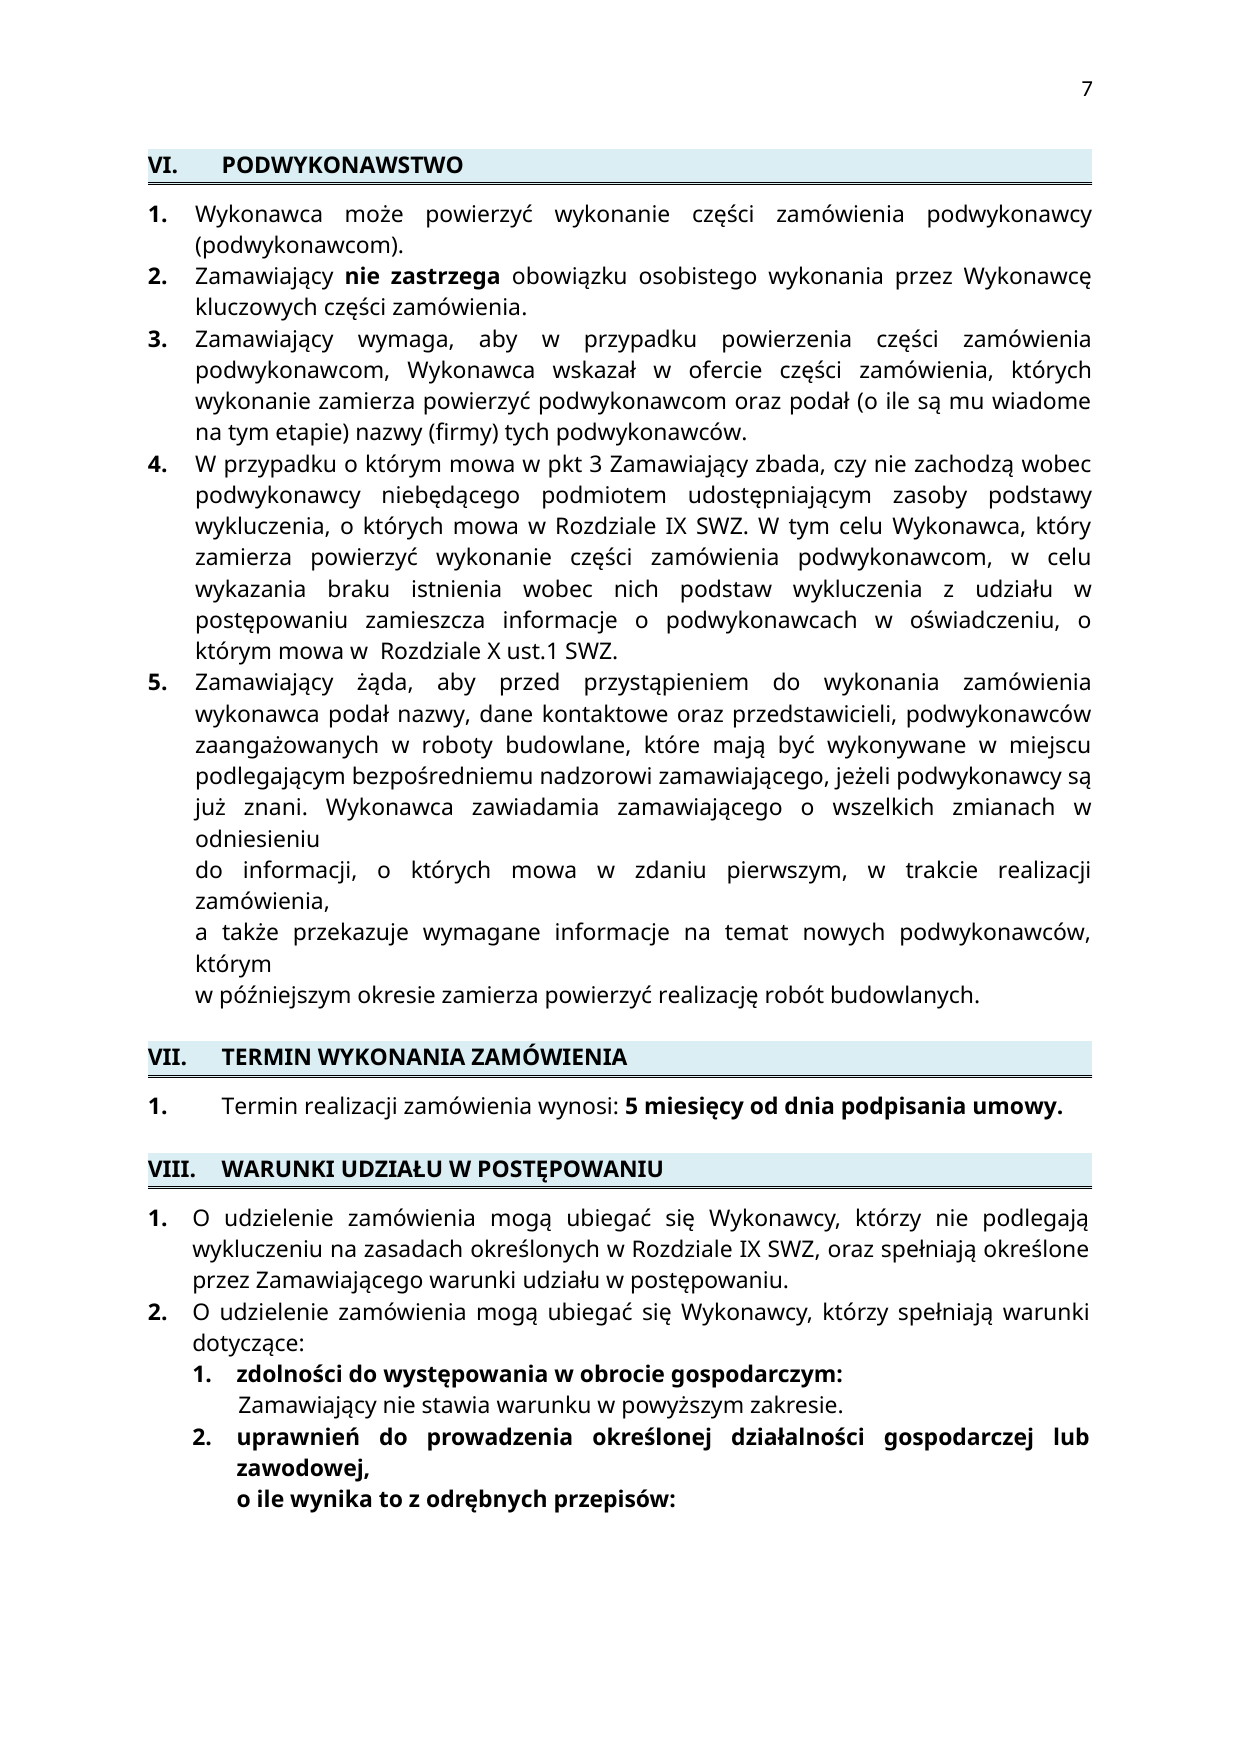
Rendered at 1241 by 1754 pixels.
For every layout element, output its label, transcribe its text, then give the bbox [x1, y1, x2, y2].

list O udzielenie zamówienia mogą ubiegać się Wykonawcy, którzy spełniają warunki dotyczące: [148, 1296, 1090, 1358]
list O udzielenie zamówienia mogą ubiegać się Wykonawcy, którzy nie podlegają wykluczeniu na zasadach określonych w Rozdziale IX SWZ, oraz spełniają określone przez Zamawiającego warunki udziału w postępowaniu. [148, 1202, 1090, 1296]
list PODWYKONAWSTWO [148, 149, 1092, 182]
list Wykonawca może powierzyć wykonanie części zamówienia podwykonawcy (podwykonawcom). [148, 198, 1092, 260]
list Zamawiający żąda, aby przed przystąpieniem do wykonania zamówienia wykonawca podał nazwy, dane kontaktowe oraz przedstawicieli, podwykonawców zaangażowanych w roboty budowlane, które mają być wykonywane w miejscu podlegającym bezpośredniemu nadzorowi zamawiającego, jeżeli podwykonawcy są już znani. Wykonawca zawiadamia zamawiającego o wszelkich zmianach w odniesieniu do informacji, o których mowa w zdaniu pierwszym, w trakcie realizacji zamówienia, a także przekazuje wymagane informacje na temat nowych podwykonawców, którym w późniejszym okresie zamierza powierzyć realizację robót budowlanych. [148, 666, 1092, 1010]
list Termin realizacji zamówienia wynosi: 5 miesięcy od dnia podpisania umowy. [148, 1090, 1092, 1122]
list Zamawiający wymaga, aby w przypadku powierzenia części zamówienia podwykonawcom, Wykonawca wskazał w ofercie części zamówienia, których wykonanie zamierza powierzyć podwykonawcom oraz podał (o ile są mu wiadome na tym etapie) nazwy (firmy) tych podwykonawców. [148, 323, 1092, 448]
list W przypadku o którym mowa w pkt 3 Zamawiający zbada, czy nie zachodzą wobec podwykonawcy niebędącego podmiotem udostępniającym zasoby podstawy wykluczenia, o których mowa w Rozdziale IX SWZ. W tym celu Wykonawca, który zamierza powierzyć wykonanie części zamówienia podwykonawcom, w celu wykazania braku istnienia wobec nich podstaw wykluczenia z udziału w postępowaniu zamieszcza informacje o podwykonawcach w oświadczeniu, o którym mowa w Rozdziale X ust.1 SWZ. [148, 448, 1092, 666]
list TERMIN WYKONANIA ZAMÓWIENIA [148, 1041, 1092, 1075]
list Zamawiający nie zastrzega obowiązku osobistego wykonania przez Wykonawcę kluczowych części zamówienia. [148, 260, 1092, 323]
list zdolności do występowania w obrocie gospodarczym: [192, 1358, 1090, 1389]
list WARUNKI UDZIAŁU W POSTĘPOWANIU [148, 1153, 1092, 1186]
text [238, 1389, 1090, 1421]
list uprawnień do prowadzenia określonej działalności gospodarczej lub zawodowej, o ile wynika to z odrębnych przepisów: [192, 1421, 1090, 1514]
